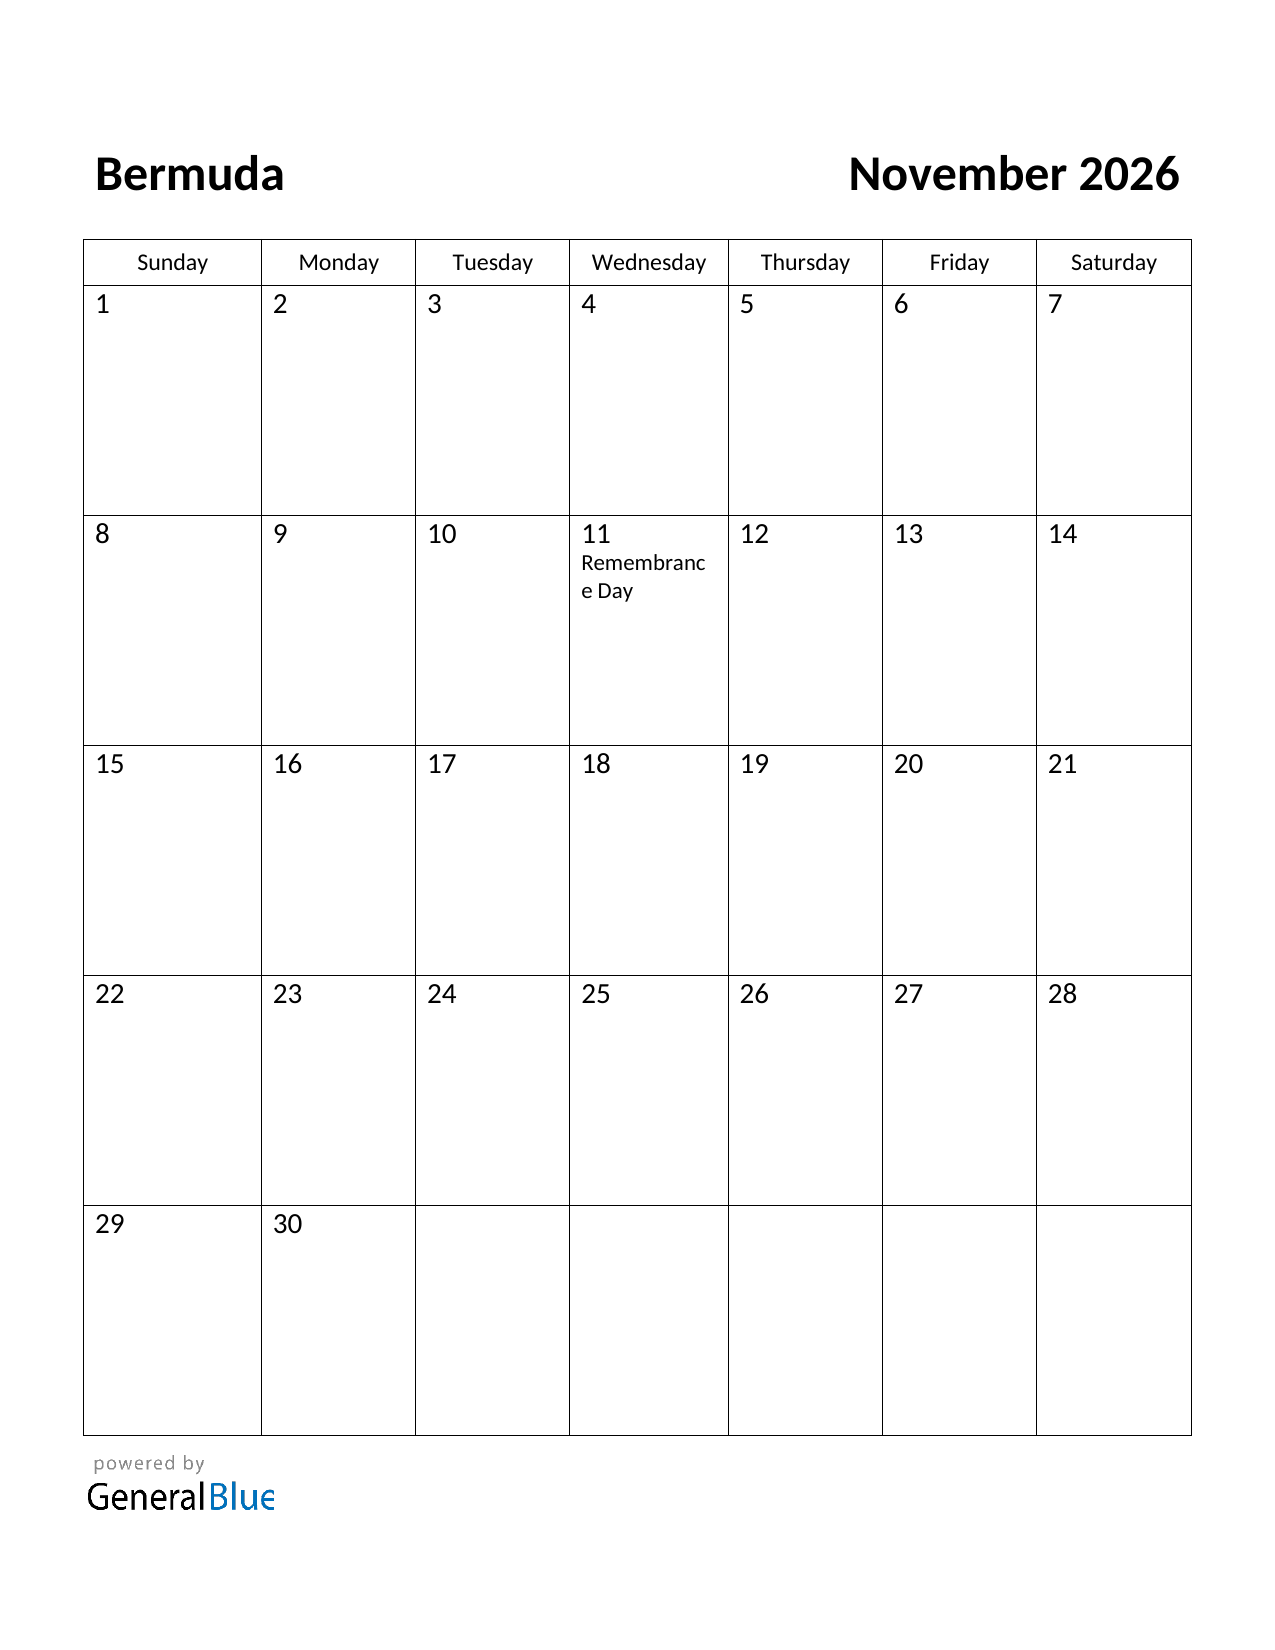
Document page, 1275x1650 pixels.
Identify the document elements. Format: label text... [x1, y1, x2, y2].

table_cell 18 [570, 746, 728, 778]
table_cell [570, 1206, 728, 1238]
table_cell 11 [570, 516, 728, 548]
table_cell [883, 1238, 1036, 1434]
table_cell [1037, 548, 1191, 744]
table_cell [729, 1008, 882, 1204]
table_cell 26 [729, 976, 882, 1008]
table_cell [729, 1206, 882, 1238]
table_header November 2026 [570, 105, 1191, 239]
table_cell 30 [262, 1206, 415, 1238]
table_cell 2 [262, 286, 415, 318]
table_cell [1037, 1206, 1191, 1238]
table_cell [84, 318, 261, 514]
table_cell 15 [84, 746, 261, 778]
table_cell 27 [883, 976, 1036, 1008]
table_cell 24 [416, 976, 569, 1008]
table_cell 10 [416, 516, 569, 548]
table_cell [570, 1238, 728, 1434]
table_cell [416, 318, 569, 514]
table_cell [883, 1206, 1036, 1238]
table_cell Sunday [84, 240, 261, 284]
table_cell [883, 318, 1036, 514]
table_cell 13 [883, 516, 1036, 548]
table_cell [729, 778, 882, 974]
table_cell 7 [1037, 286, 1191, 318]
table_cell 21 [1037, 746, 1191, 778]
table_cell [416, 1206, 569, 1238]
table_cell Wednesday [570, 240, 728, 284]
table_cell [262, 548, 415, 744]
table_cell 28 [1037, 976, 1191, 1008]
table_cell [729, 1238, 882, 1434]
table_cell [570, 778, 728, 974]
table_cell [416, 1008, 569, 1204]
table_cell 4 [570, 286, 728, 318]
table_header Bermuda [84, 105, 570, 239]
table_cell [1037, 1008, 1191, 1204]
table_cell [883, 1008, 1036, 1204]
table_cell [570, 318, 728, 514]
table_cell [883, 548, 1036, 744]
table_cell Friday [883, 240, 1036, 284]
table_cell 5 [729, 286, 882, 318]
table_cell Tuesday [416, 240, 569, 284]
table_cell [883, 778, 1036, 974]
table_cell [416, 1238, 569, 1434]
table_cell 29 [84, 1206, 261, 1238]
table_cell [262, 778, 415, 974]
table_cell 12 [729, 516, 882, 548]
table_cell Saturday [1037, 240, 1191, 284]
table_cell [84, 778, 261, 974]
table_cell Monday [262, 240, 415, 284]
table_cell 3 [416, 286, 569, 318]
table_cell [1037, 318, 1191, 514]
table_cell 17 [416, 746, 569, 778]
table_cell [570, 1008, 728, 1204]
table_cell [262, 1008, 415, 1204]
table_cell 9 [262, 516, 415, 548]
table_cell 16 [262, 746, 415, 778]
table_cell [84, 548, 261, 744]
table_cell 25 [570, 976, 728, 1008]
table_cell [262, 1238, 415, 1434]
table_cell 8 [84, 516, 261, 548]
table_cell 22 [84, 976, 261, 1008]
table_cell [416, 548, 569, 744]
table_cell [729, 548, 882, 744]
table_cell [84, 1436, 1191, 1534]
table_cell [416, 778, 569, 974]
table_cell 20 [883, 746, 1036, 778]
table_cell 1 [84, 286, 261, 318]
table_cell [1037, 778, 1191, 974]
picture [86, 1452, 274, 1515]
table_cell [262, 318, 415, 514]
table_cell [84, 1238, 261, 1434]
table_cell [84, 1008, 261, 1204]
table_cell [1037, 1238, 1191, 1434]
table_cell Remembrance Day [570, 548, 728, 744]
table_cell 6 [883, 286, 1036, 318]
table_cell 19 [729, 746, 882, 778]
table_cell 14 [1037, 516, 1191, 548]
table_cell 23 [262, 976, 415, 1008]
table_cell Thursday [729, 240, 882, 284]
table_cell [729, 318, 882, 514]
